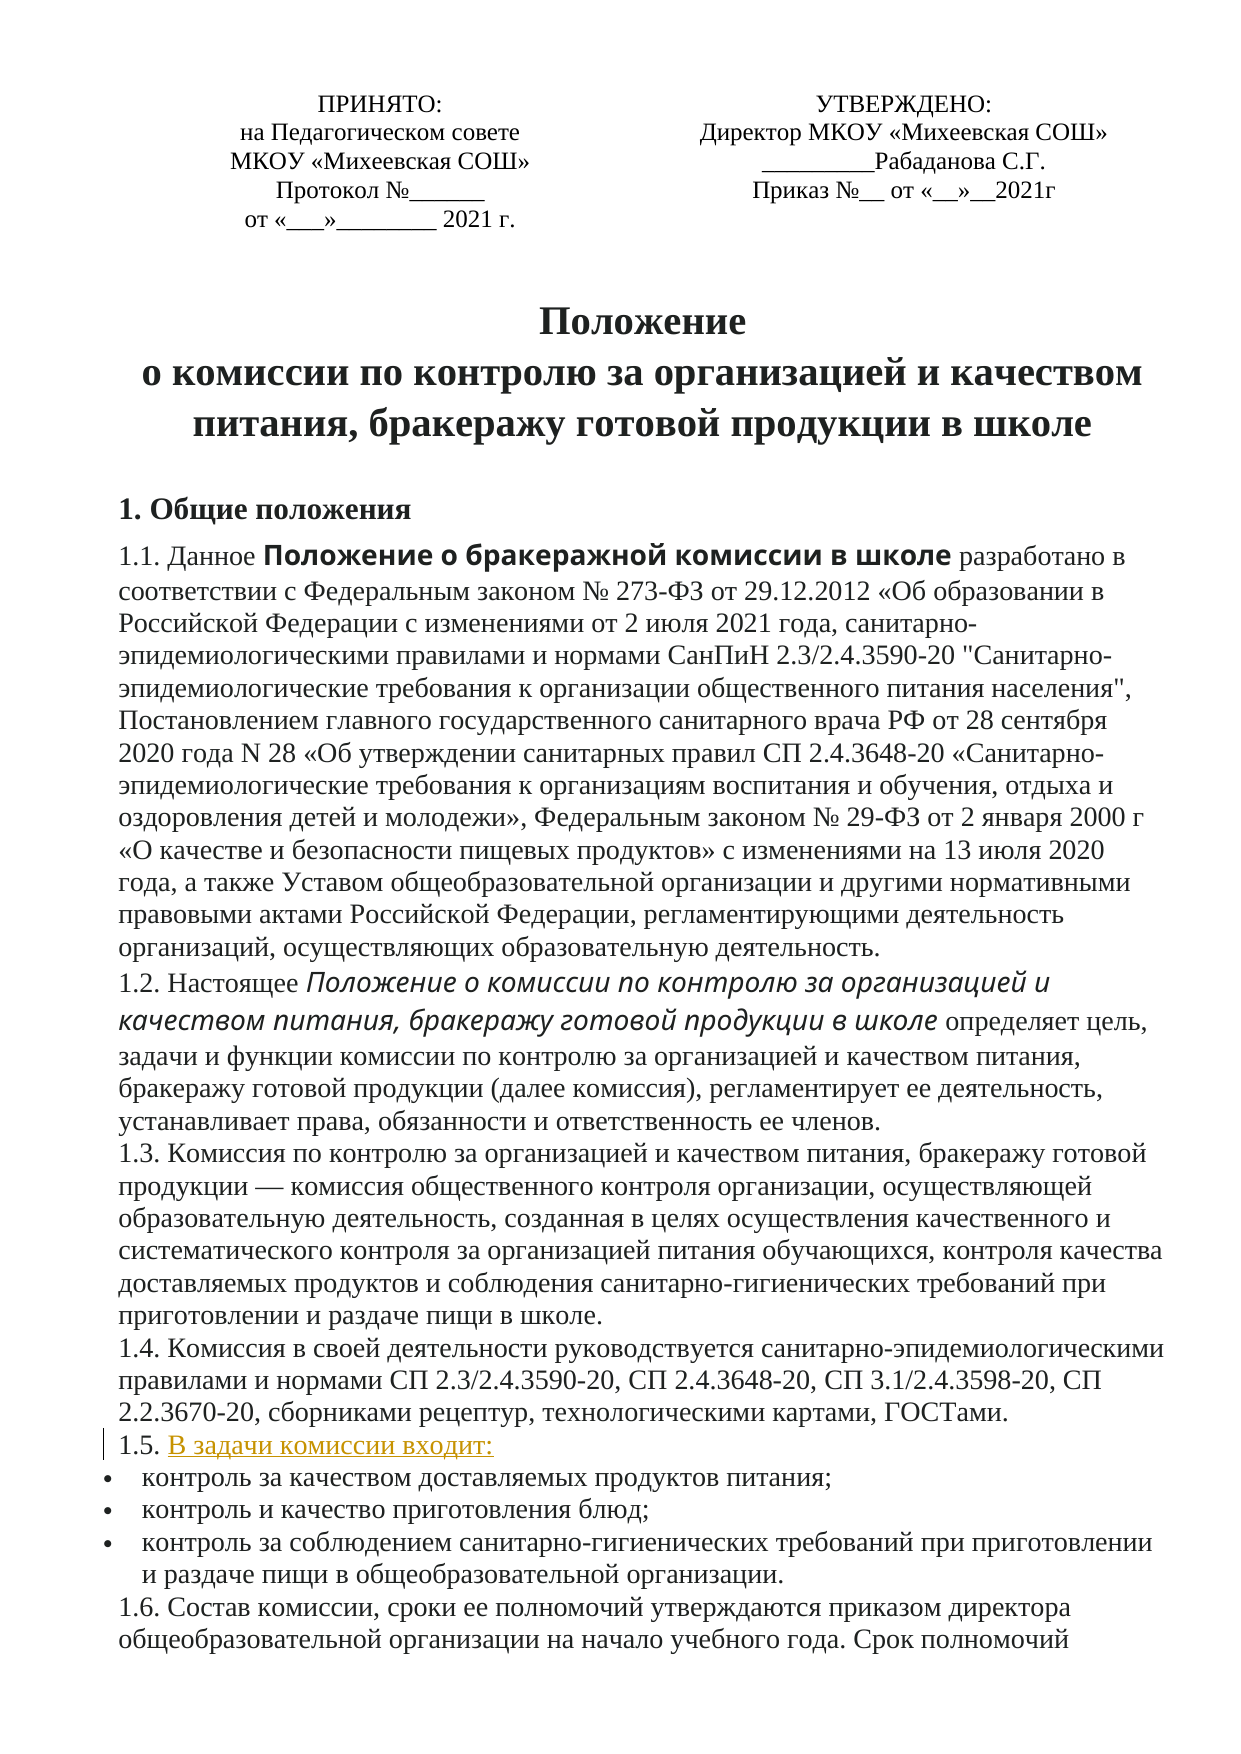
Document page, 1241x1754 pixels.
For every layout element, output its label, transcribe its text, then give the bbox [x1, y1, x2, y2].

table_header УТВЕРЖДЕНО: Директор МКОУ «Михеевская СОШ» _________Рабаданова С.Г. Приказ №__ от «__»__2021г [642, 89, 1166, 232]
list контроль за качеством доставляемых продуктов питания; [104, 1460, 1167, 1493]
text 1.1. Данное Положение о бракеражной комиссии в школе разработано в соответствии с Федеральным законом № 273-ФЗ от 29.12.2012 «Об образовании в Российской Федерации с изменениями от 2 июля 2021 года, санитарно-эпидемиологическими правилами и нормами СанПиН 2.3/2.4.3590-20 "Санитарно-эпидемиологические требования к организации общественного питания населения", Постановлением главного государственного санитарного врача РФ от 28 сентября 2020 года N 28 «Об утверждении санитарных правил СП 2.4.3648-20 «Санитарно-эпидемиологические требования к организациям воспитания и обучения, отдыха и оздоровления детей и молодежи», Федеральным законом № 29-ФЗ от 2 января 2000 г «О качестве и безопасности пищевых продуктов» с изменениями на 13 июля 2020 года, а также Уставом общеобразовательной организации и другими нормативными правовыми актами Российской Федерации, регламентирующими деятельность организаций, осуществляющих образовательную деятельность. 1.2. Настоящее Положение о комиссии по контролю за организацией и качеством питания, бракеражу готовой продукции в школе определяет цель, задачи и функции комиссии по контролю за организацией и качеством питания, бракеражу готовой продукции (далее комиссия), регламентирует ее деятельность, устанавливает права, обязанности и ответственность ее членов. 1.3. Комиссия по контролю за организацией и качеством питания, бракеражу готовой продукции — комиссия общественного контроля организации, осуществляющей образовательную деятельность, созданная в целях осуществления качественного и систематического контроля за организацией питания обучающихся, контроля качества доставляемых продуктов и соблюдения санитарно-гигиенических требований при приготовлении и раздаче пищи в школе. 1.4. Комиссия в своей деятельности руководствуется санитарно-эпидемиологическими правилами и нормами СП 2.3/2.4.3590-20, СП 2.4.3648-20, СП 3.1/2.4.3598-20, СП 2.2.3670-20, сборниками рецептур, технологическими картами, ГОСТами. 1.5. [118, 535, 1167, 1460]
list контроль за соблюдением санитарно-гигиенических требований при приготовлении и раздаче пищи в общеобразовательной организации. [104, 1525, 1167, 1590]
text Положение о комиссии по контролю за организацией и качеством питания, бракеражу готовой продукции в школе [118, 293, 1167, 445]
text 1. Общие положения [118, 487, 1167, 526]
list контроль и качество приготовления блюд; [104, 1493, 1167, 1525]
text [118, 1590, 1167, 1654]
table_header ПРИНЯТО: на Педагогическом совете МКОУ «Михеевская СОШ» Протокол №______ от «___»________ 2021 г. [118, 89, 642, 232]
